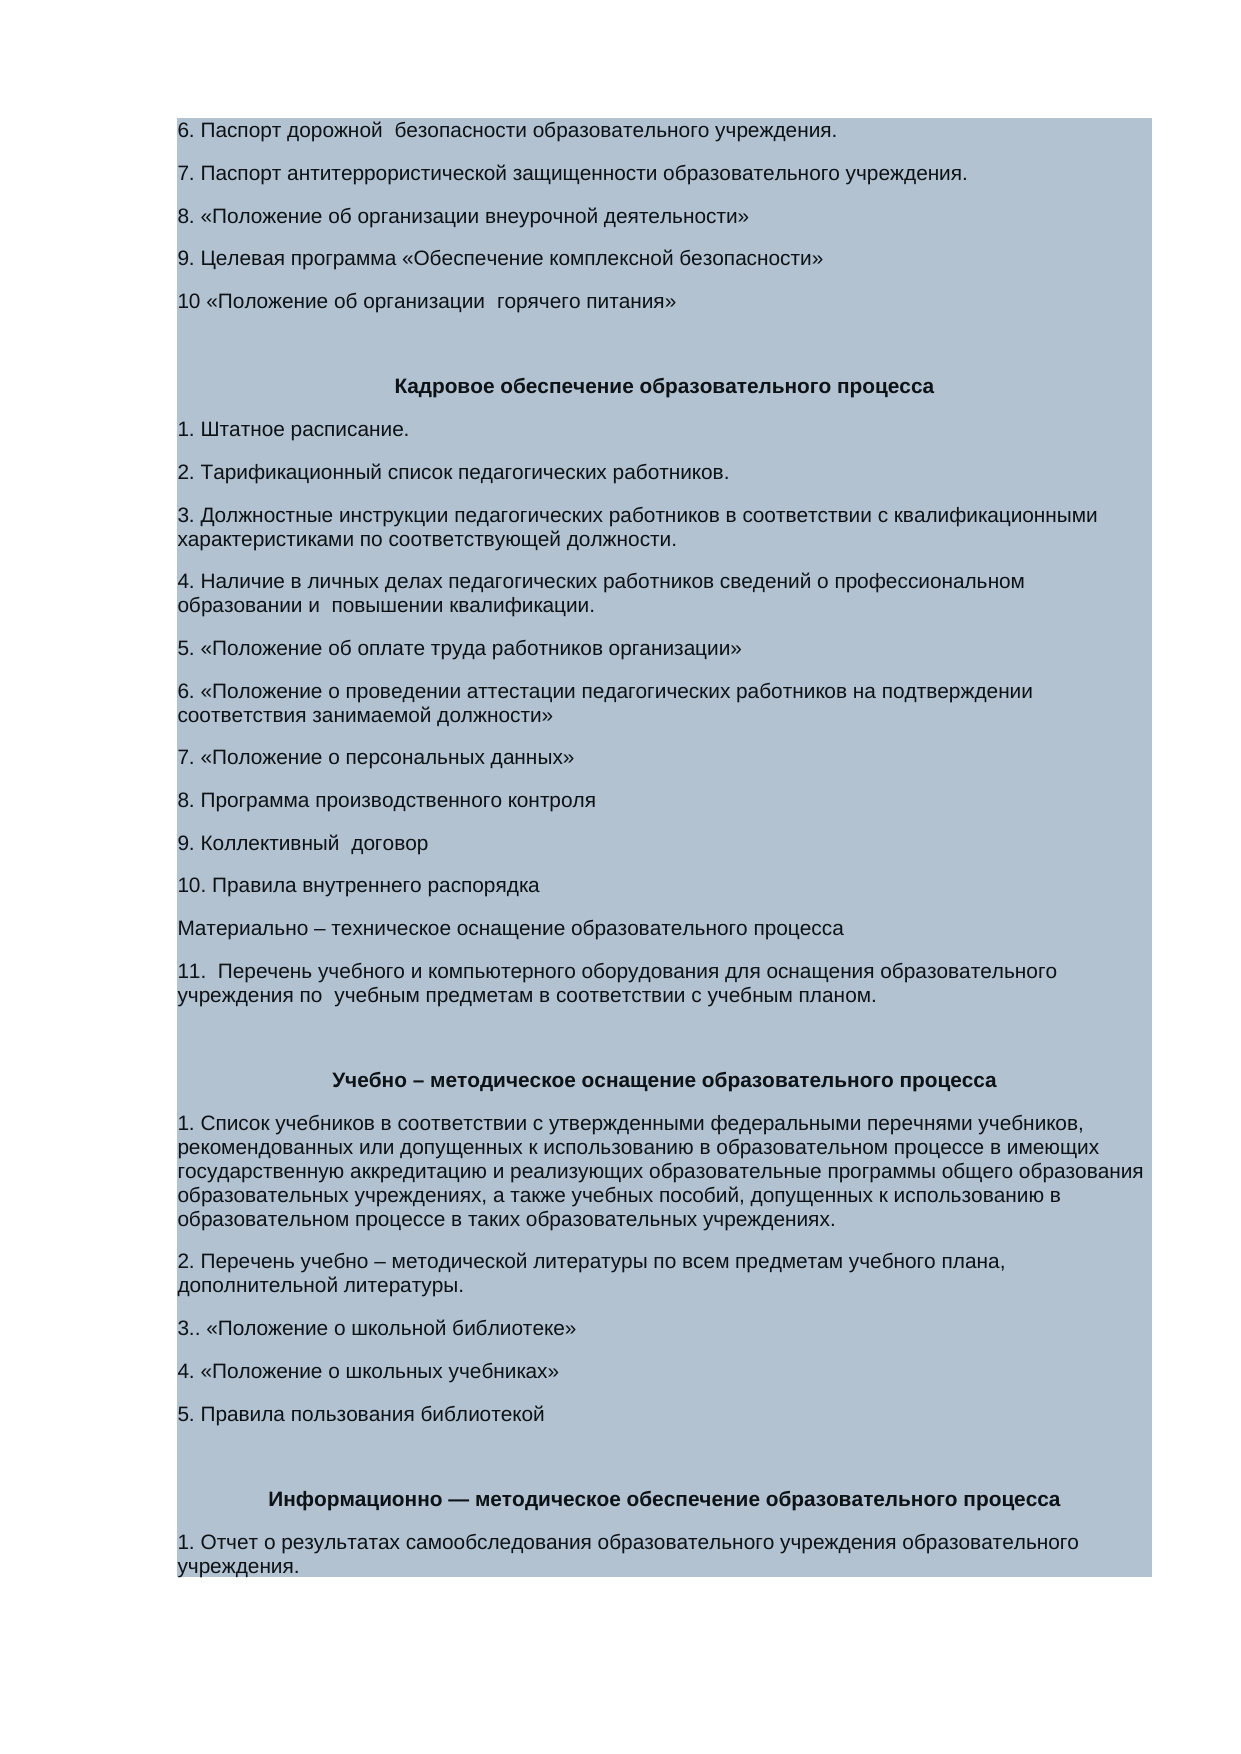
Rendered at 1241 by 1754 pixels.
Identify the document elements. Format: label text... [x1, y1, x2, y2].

text 7. «Положение о персональных данных» [177, 745, 1152, 769]
text 1. Отчет о результатах самообследования образовательного учреждения образовательного учреждения. [177, 1529, 1152, 1577]
text 7. Паспорт антитеррористической защищенности образовательного учреждения. [177, 161, 1152, 185]
text 1. Штатное расписание. [177, 417, 1152, 441]
text 9. Целевая программа «Обеспечение комплексной безопасности» [177, 246, 1152, 270]
text 10. Правила внутреннего распорядка [177, 873, 1152, 897]
text 5. Правила пользования библиотекой [177, 1401, 1152, 1425]
text Информационно — методическое обеспечение образовательного процесса [177, 1487, 1152, 1511]
text 4. Наличие в личных делах педагогических работников сведений о профессиональном образовании и повышении квалификации. [177, 569, 1152, 617]
text 11. Перечень учебного и компьютерного оборудования для оснащения образовательного учреждения по учебным предметам в соответствии с учебным планом. [177, 959, 1152, 1007]
text Кадровое обеспечение образовательного процесса [177, 374, 1152, 398]
text 9. Коллективный договор [177, 831, 1152, 854]
text 1. Список учебников в соответствии с утвержденными федеральными перечнями учебников, рекомендованных или допущенных к использованию в образовательном процессе в имеющих государственную аккредитацию и реализующих образовательные программы общего образования образовательных учреждениях, а также учебных пособий, допущенных к использованию в образовательном процессе в таких образовательных учреждениях. [177, 1111, 1152, 1231]
text 10 «Положение об организации горячего питания» [177, 289, 1152, 313]
text Материально – техническое оснащение образовательного процесса [177, 916, 1152, 940]
text 4. «Положение о школьных учебниках» [177, 1359, 1152, 1383]
text Учебно – методическое оснащение образовательного процесса [177, 1068, 1152, 1092]
text 8. Программа производственного контроля [177, 788, 1152, 812]
text 2. Тарификационный список педагогических работников. [177, 460, 1152, 484]
text 5. «Положение об оплате труда работников организации» [177, 636, 1152, 660]
text 6. «Положение о проведении аттестации педагогических работников на подтверждении соответствия занимаемой должности» [177, 678, 1152, 726]
text 6. Паспорт дорожной безопасности образовательного учреждения. [177, 118, 1152, 142]
text 3. Должностные инструкции педагогических работников в соответствии с квалификационными характеристиками по соответствующей должности. [177, 502, 1152, 550]
text 8. «Положение об организации внеурочной деятельности» [177, 203, 1152, 227]
text 2. Перечень учебно – методической литературы по всем предметам учебного плана, дополнительной литературы. [177, 1249, 1152, 1297]
text 3.. «Положение о школьной библиотеке» [177, 1316, 1152, 1340]
